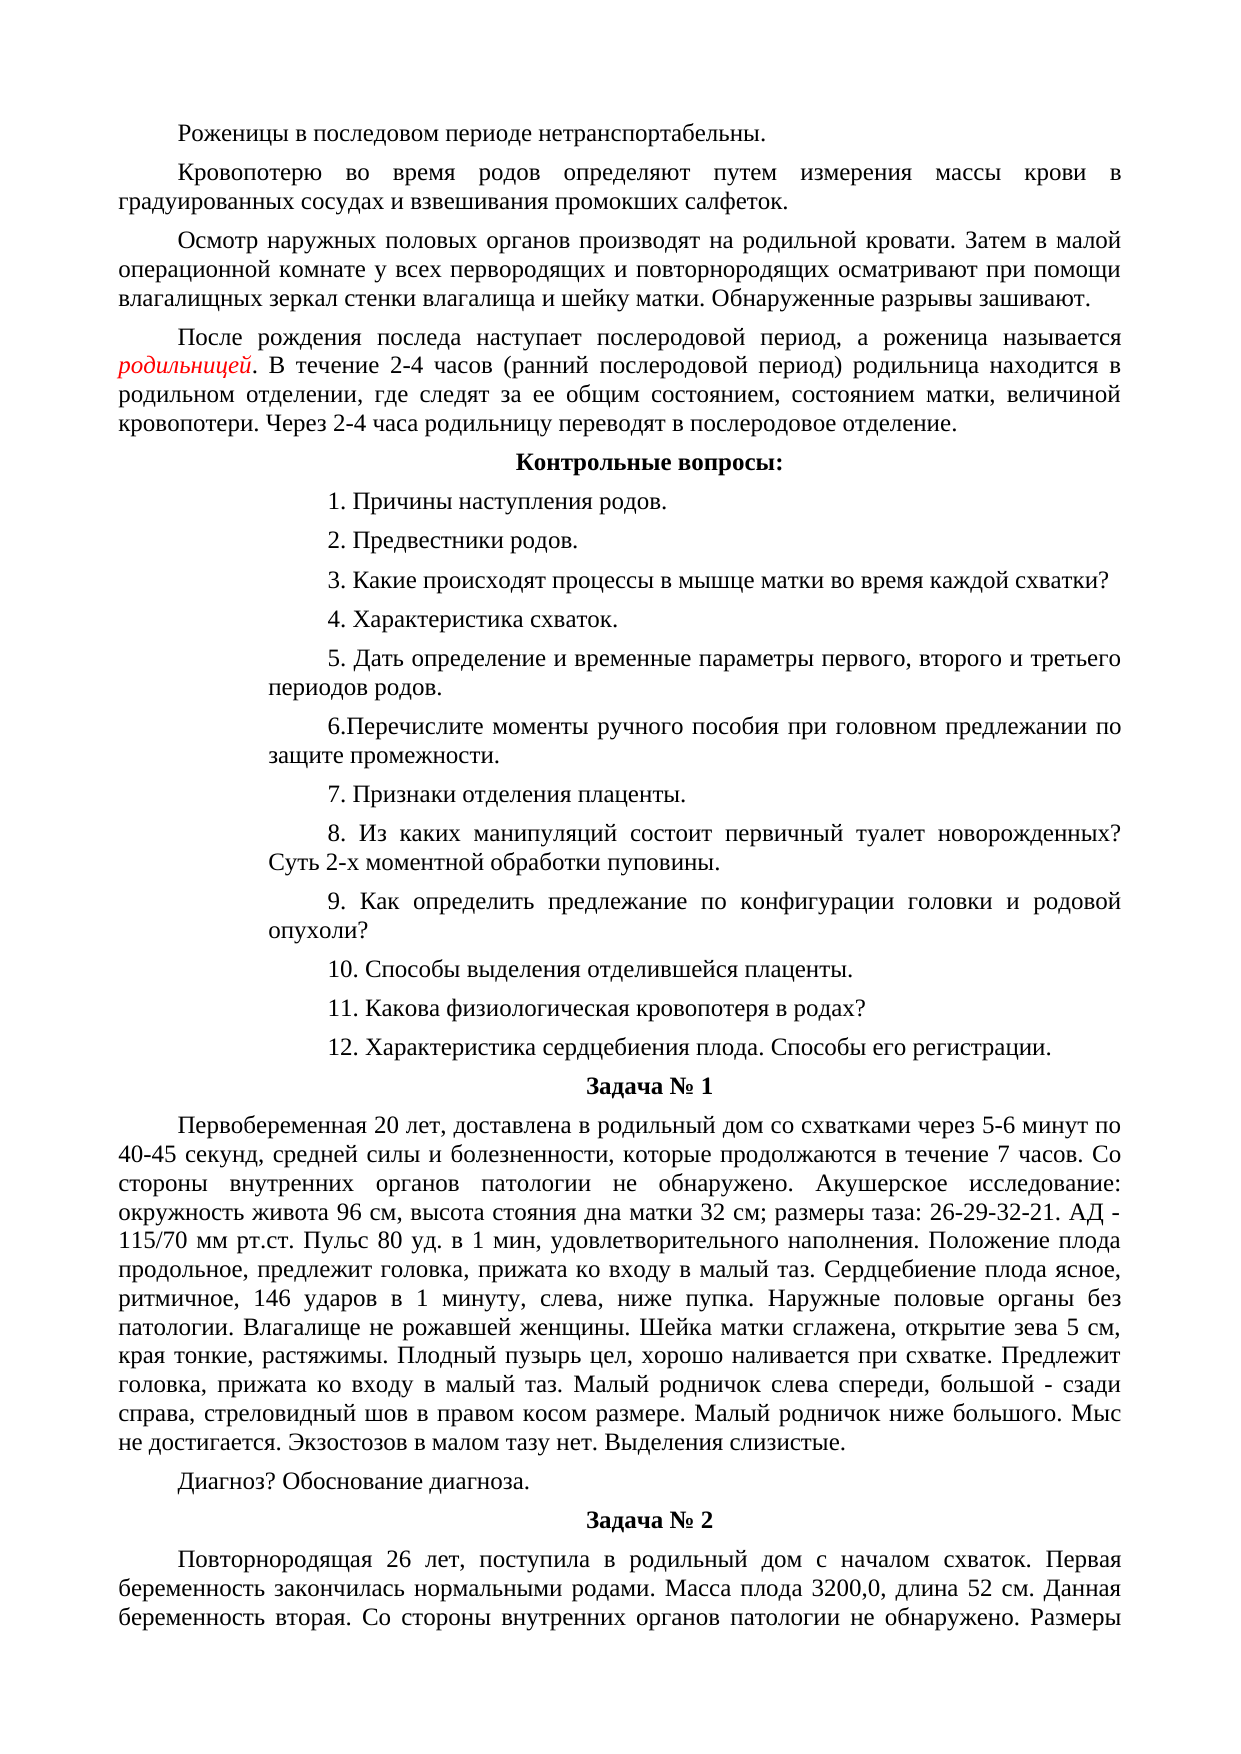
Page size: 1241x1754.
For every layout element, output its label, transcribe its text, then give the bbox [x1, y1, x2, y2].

text 5. Дать определение и временные параметры первого, второго и третьего периодов родов. [268, 643, 1122, 701]
text После рождения последа наступает послеродовой период, а роженица называется родильницей. В течение 2-4 часов (ранний послеродовой период) родильница находится в родильном отделении, где следят за ее общим состоянием, состоянием матки, величиной кровопотери. Через 2-4 часа родильницу переводят в послеродовое отделение. [118, 322, 1122, 437]
text Кровопотерю во время родов определяют путем измерения массы крови в градуированных сосудах и взвешивания промокших салфеток. [118, 157, 1122, 215]
text 11. Какова физиологическая кровопотеря в родах? [268, 993, 1122, 1022]
text Задача № 1 [118, 1071, 1122, 1100]
text Задача № 2 [118, 1505, 1122, 1534]
text 1. Причины наступления родов. [268, 486, 1122, 515]
text 3. Какие происходят процессы в мышце матки во время каждой схватки? [268, 565, 1122, 593]
text 9. Как определить предлежание по конфигурации головки и родовой опухоли? [268, 886, 1122, 943]
text 6.Перечислите моменты ручного пособия при головном предлежании по защите промежности. [268, 711, 1122, 768]
text 4. Характеристика схваток. [268, 604, 1122, 633]
text Осмотр наружных половых органов производят на родильной кровати. Затем в малой операционной комнате у всех первородящих и повторнородящих осматривают при помощи влагалищных зеркал стенки влагалища и шейку матки. Обнаруженные разрывы зашивают. [118, 225, 1122, 311]
text 10. Способы выделения отделившейся плаценты. [268, 954, 1122, 983]
text 2. Предвестники родов. [268, 526, 1122, 554]
text Диагноз? Обоснование диагноза. [118, 1466, 1122, 1495]
text 12. Характеристика сердцебиения плода. Способы его регистрации. [268, 1032, 1122, 1061]
text Роженицы в последовом периоде нетранспортабельны. [118, 118, 1122, 147]
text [118, 1544, 1122, 1631]
text Контрольные вопросы: [118, 447, 1122, 476]
text 8. Из каких манипуляций состоит первичный туалет новорожденных? Суть 2-х моментной обработки пуповины. [268, 818, 1122, 876]
text Первобеременная 20 лет, доставлена в родильный дом со схватками через 5-6 минут по 40-45 секунд, средней силы и болезненности, которые продолжаются в течение 7 часов. Со стороны внутренних органов патологии не обнаружено. Акушерское исследование: окружность живота 96 см, высота стояния дна матки 32 см; размеры таза: 26-29-32-21. АД - 115/70 мм рт.ст. Пульс 80 уд. в 1 мин, удовлетворительного наполнения. Положение плода продольное, предлежит головка, прижата ко входу в малый таз. Сердцебиение плода ясное, ритмичное, 146 ударов в 1 минуту, слева, ниже пупка. Наружные половые органы без патологии. Влагалище не рожавшей женщины. Шейка матки сглажена, открытие зева 5 см, края тонкие, растяжимы. Плодный пузырь цел, хорошо наливается при схватке. Предлежит головка, прижата ко входу в малый таз. Малый родничок слева спереди, большой - сзади справа, стреловидный шов в правом косом размере. Малый родничок ниже большого. Мыс не достигается. Экзостозов в малом тазу нет. Выделения слизистые. [118, 1111, 1122, 1456]
text 7. Признаки отделения плаценты. [268, 779, 1122, 808]
